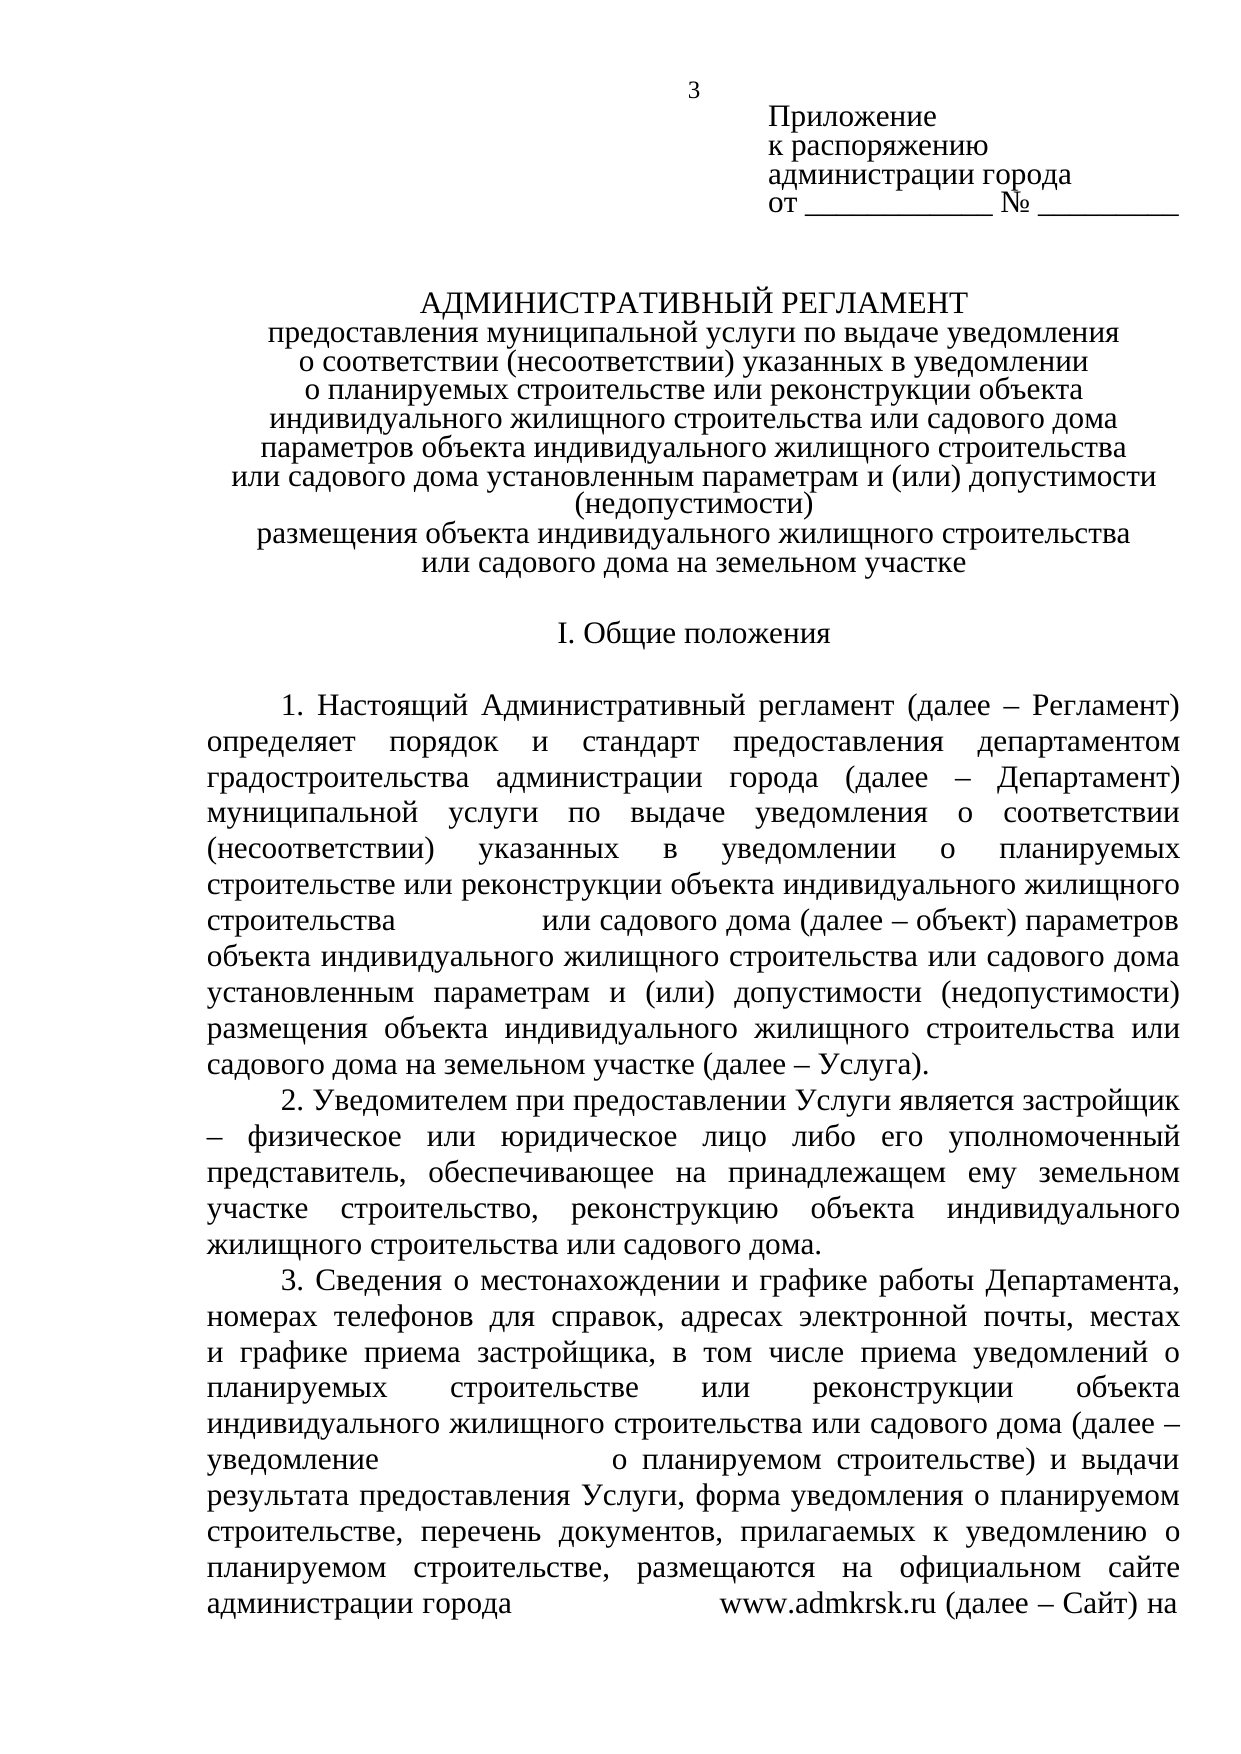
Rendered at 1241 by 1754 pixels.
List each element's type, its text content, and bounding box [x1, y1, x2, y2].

text 1. Настоящий Административный регламент (далее – Регламент) определяет порядок и стандарт предоставления департаментом градостроительства администрации города (далее – Департамент) муниципальной услуги по выдаче уведомления о соответствии (несоответствии) указанных в уведомлении о планируемых строительстве или реконструкции объекта индивидуального жилищного строительства или садового дома (далее – объект) параметров объекта индивидуального жилищного строительства или садового дома установленным параметрам и (или) допустимости (недопустимости) размещения объекта индивидуального жилищного строительства или садового дома на земельном участке (далее – Услуга). [207, 686, 1181, 1081]
text предоставления муниципальной услуги по выдаче уведомления [207, 319, 1181, 348]
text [207, 1261, 1181, 1620]
text параметров объекта индивидуального жилищного строительства [207, 434, 1181, 463]
text или садового дома на земельном участке [207, 549, 1181, 578]
text АДМИНИСТРАТИВНЫЙ РЕГЛАМЕНТ [207, 291, 1181, 319]
text 2. Уведомителем при предоставлении Услуги является застройщик – физическое или юридическое лицо либо его уполномоченный представитель, обеспечивающее на принадлежащем ему земельном участке строительство, реконструкцию объекта индивидуального жилищного строительства или садового дома. [207, 1081, 1181, 1261]
text размещения объекта индивидуального жилищного строительства [207, 521, 1181, 549]
text или садового дома установленным параметрам и (или) допустимости (недопустимости) [207, 463, 1181, 521]
text от ____________ № _________ [207, 190, 1181, 219]
text о соответствии (несоответствии) указанных в уведомлении [207, 348, 1181, 377]
text I. Общие положения [207, 614, 1181, 650]
text Приложение [207, 104, 1181, 132]
text индивидуального жилищного строительства или садового дома [207, 406, 1181, 434]
text администрации города [207, 161, 1181, 190]
text к распоряжению [207, 132, 1181, 161]
text о планируемых строительстве или реконструкции объекта [207, 377, 1181, 406]
